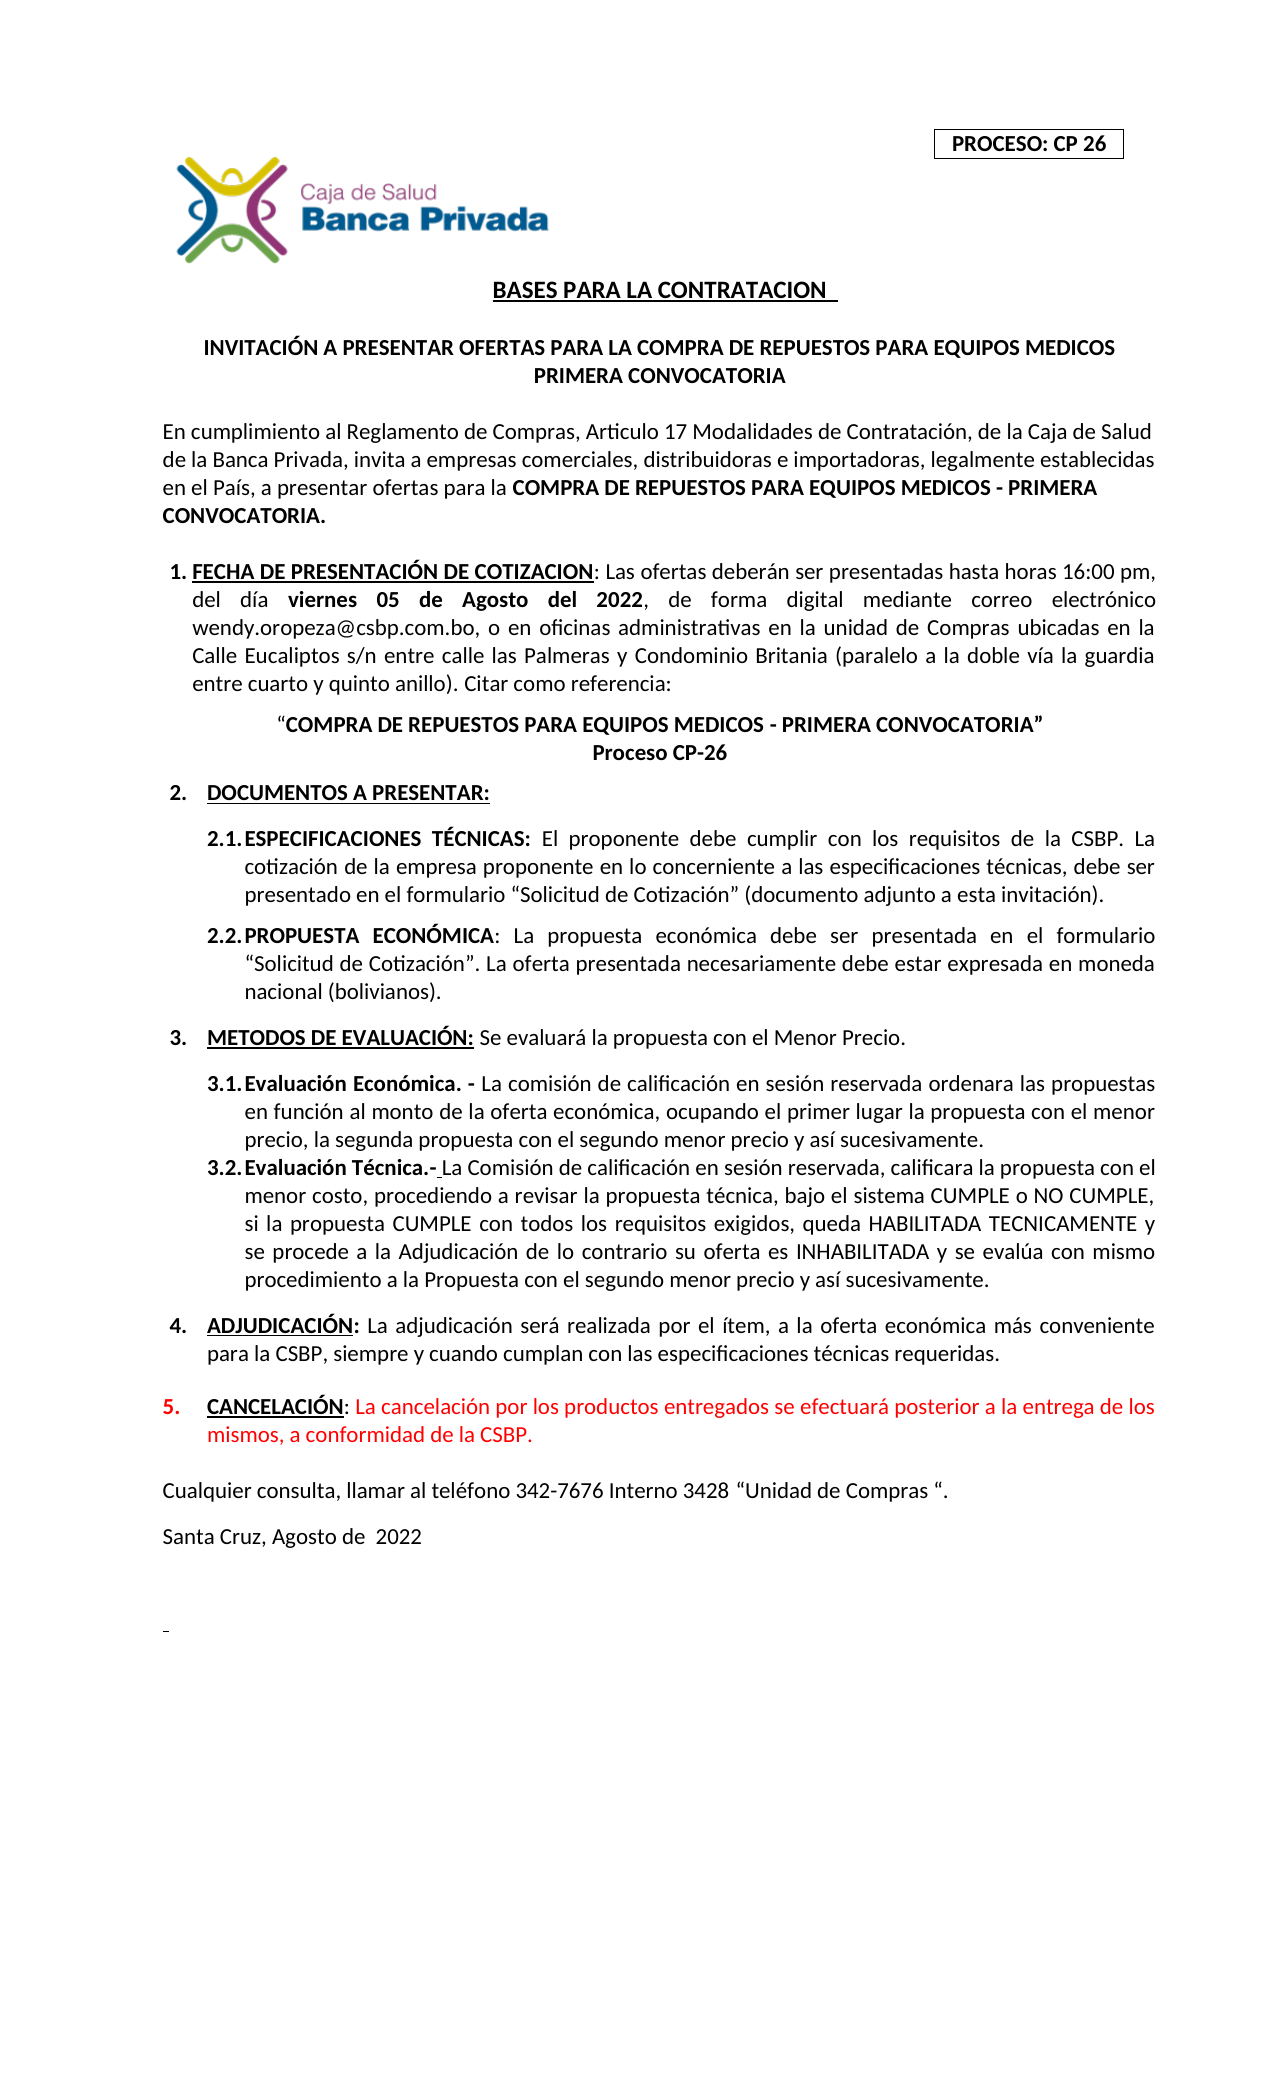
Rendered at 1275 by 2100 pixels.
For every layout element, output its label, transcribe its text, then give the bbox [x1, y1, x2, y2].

text INVITACIÓN A PRESENTAR OFERTAS PARA LA COMPRA DE REPUESTOS PARA EQUIPOS MEDICOS PRIMERA CONVOCATORIA [162, 333, 1157, 389]
table_header PROCESO: CP 26 [935, 130, 1123, 157]
list Evaluación Económica. - La comisión de calificación en sesión reservada ordenara las propuestas en función al monto de la oferta económica, ocupando el primer lugar la propuesta con el menor precio, la segunda propuesta con el segundo menor precio y así sucesivamente. [207, 1069, 1157, 1153]
list CANCELACIÓN: La cancelación por los productos entregados se efectuará posterior a la entrega de los mismos, a conformidad de la CSBP. [162, 1392, 1157, 1448]
list PROPUESTA ECONÓMICA: La propuesta económica debe ser presentada en el formulario “Solicitud de Cotización”. La oferta presentada necesariamente debe estar expresada en moneda nacional (bolivianos). [207, 921, 1157, 1005]
text En cumplimiento al Reglamento de Compras, Articulo 17 Modalidades de Contratación, de la Caja de Salud de la Banca Privada, invita a empresas comerciales, distribuidoras e importadoras, legalmente establecidas en el País, a presentar ofertas para la COMPRA DE REPUESTOS PARA EQUIPOS MEDICOS - PRIMERA CONVOCATORIA. [162, 417, 1157, 529]
text Cualquier consulta, llamar al teléfono 342-7676 Interno 3428 “Unidad de Compras “. [162, 1476, 1157, 1504]
text Santa Cruz, Agosto de 2022 [162, 1522, 1157, 1550]
list DOCUMENTOS A PRESENTAR: [169, 778, 1157, 807]
list METODOS DE EVALUACIÓN: Se evaluará la propuesta con el Menor Precio. [169, 1023, 1157, 1051]
list Evaluación Técnica.- La Comisión de calificación en sesión reservada, calificara la propuesta con el menor costo, procediendo a revisar la propuesta técnica, bajo el sistema CUMPLE o NO CUMPLE, si la propuesta CUMPLE con todos los requisitos exigidos, queda HABILITADA TECNICAMENTE y se procede a la Adjudicación de lo contrario su oferta es INHABILITADA y se evalúa con mismo procedimiento a la Propuesta con el segundo menor precio y así sucesivamente. [207, 1153, 1157, 1293]
text Proceso CP-26 [162, 738, 1157, 766]
list ESPECIFICACIONES TÉCNICAS: El proponente debe cumplir con los requisitos de la CSBP. La cotización de la empresa proponente en lo concerniente a las especificaciones técnicas, debe ser presentado en el formulario “Solicitud de Cotización” (documento adjunto a esta invitación). [207, 824, 1157, 908]
text BASES PARA LA CONTRATACION [162, 274, 1157, 305]
picture [162, 147, 564, 275]
list FECHA DE PRESENTACIÓN DE COTIZACION: Las ofertas deberán ser presentadas hasta horas 16:00 pm, del día viernes 05 de Agosto del 2022, de forma digital mediante correo electrónico wendy.oropeza@csbp.com.bo, o en oficinas administrativas en la unidad de Compras ubicadas en la Calle Eucaliptos s/n entre calle las Palmeras y Condominio Britania (paralelo a la doble vía la guardia entre cuarto y quinto anillo). Citar como referencia: [169, 557, 1157, 697]
list ADJUDICACIÓN: La adjudicación será realizada por el ítem, a la oferta económica más conveniente para la CSBP, siempre y cuando cumplan con las especificaciones técnicas requeridas. [169, 1311, 1157, 1367]
text “COMPRA DE REPUESTOS PARA EQUIPOS MEDICOS - PRIMERA CONVOCATORIA” [162, 710, 1157, 738]
